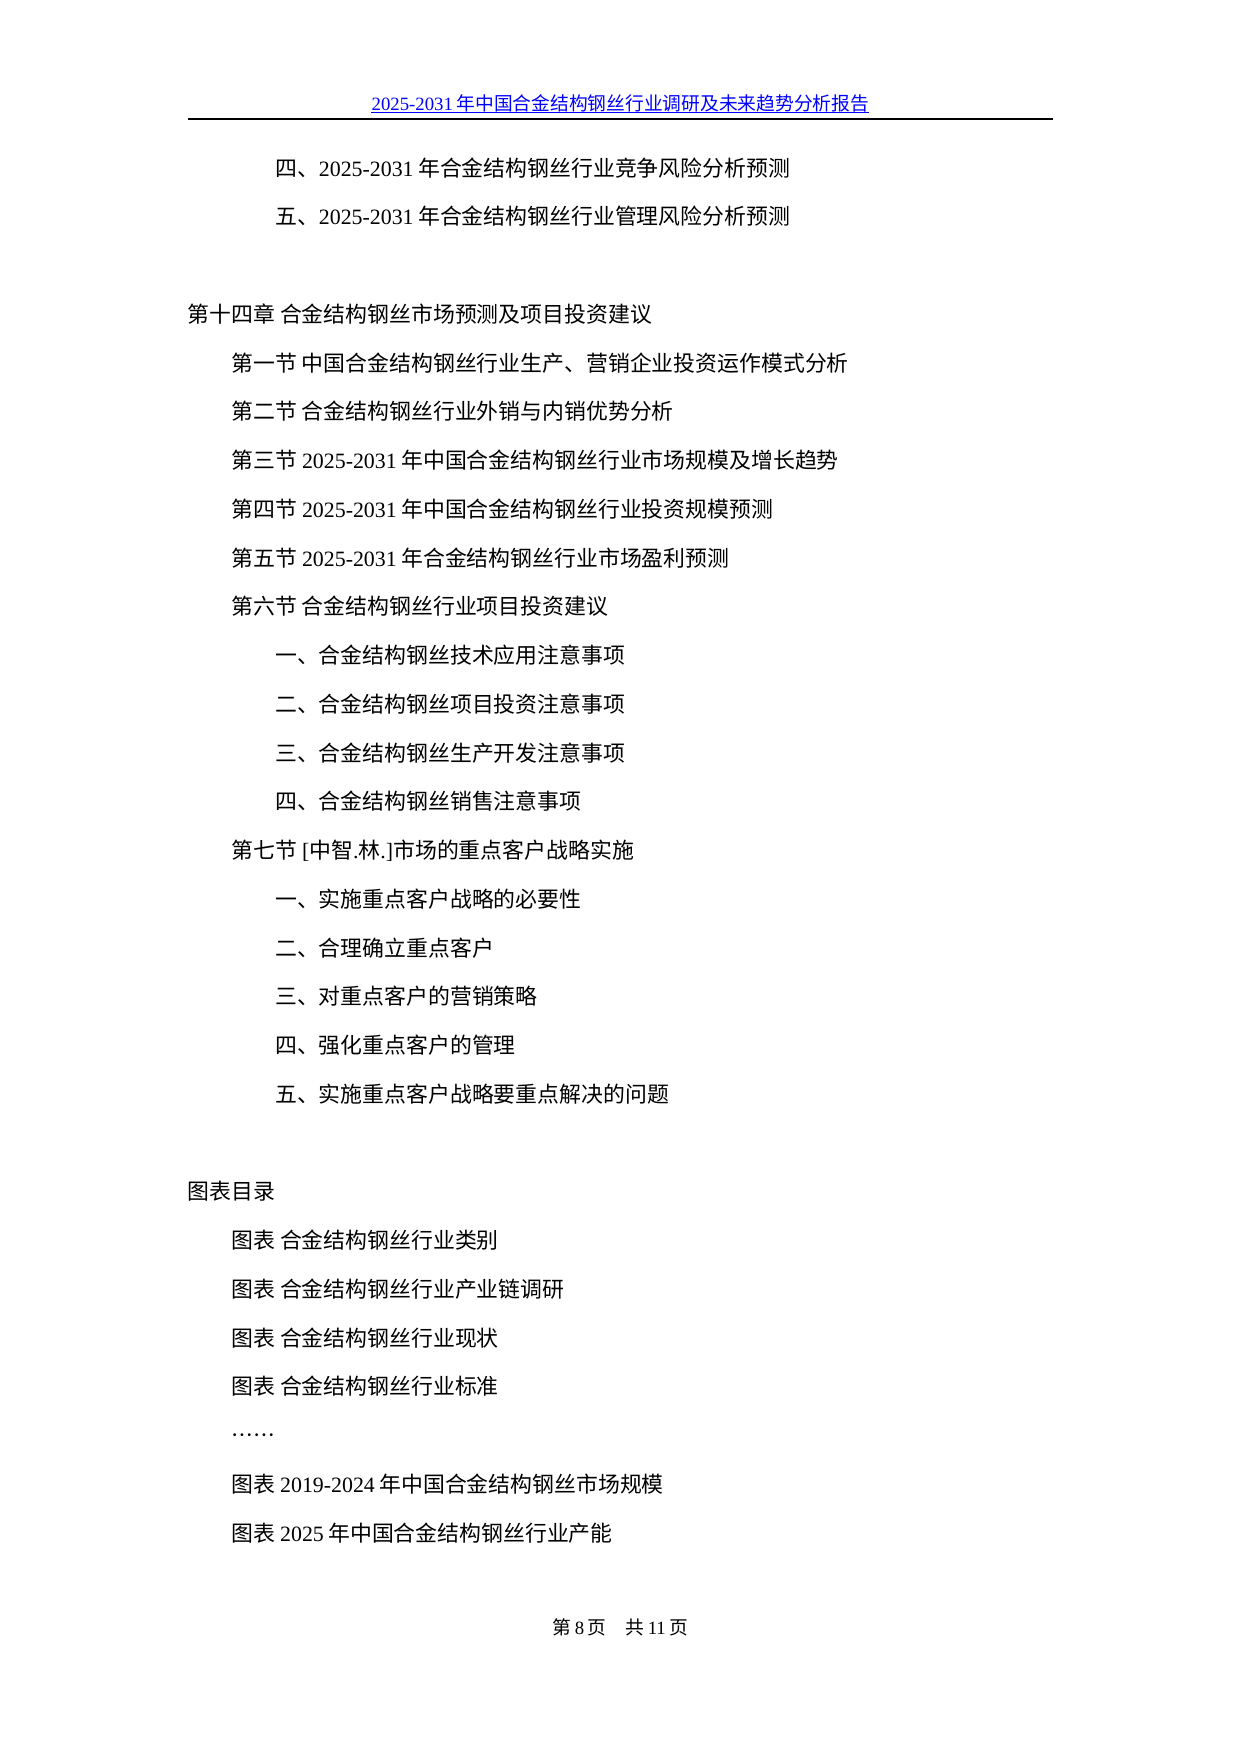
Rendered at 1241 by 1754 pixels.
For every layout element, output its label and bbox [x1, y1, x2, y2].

text [187, 150, 1053, 1548]
